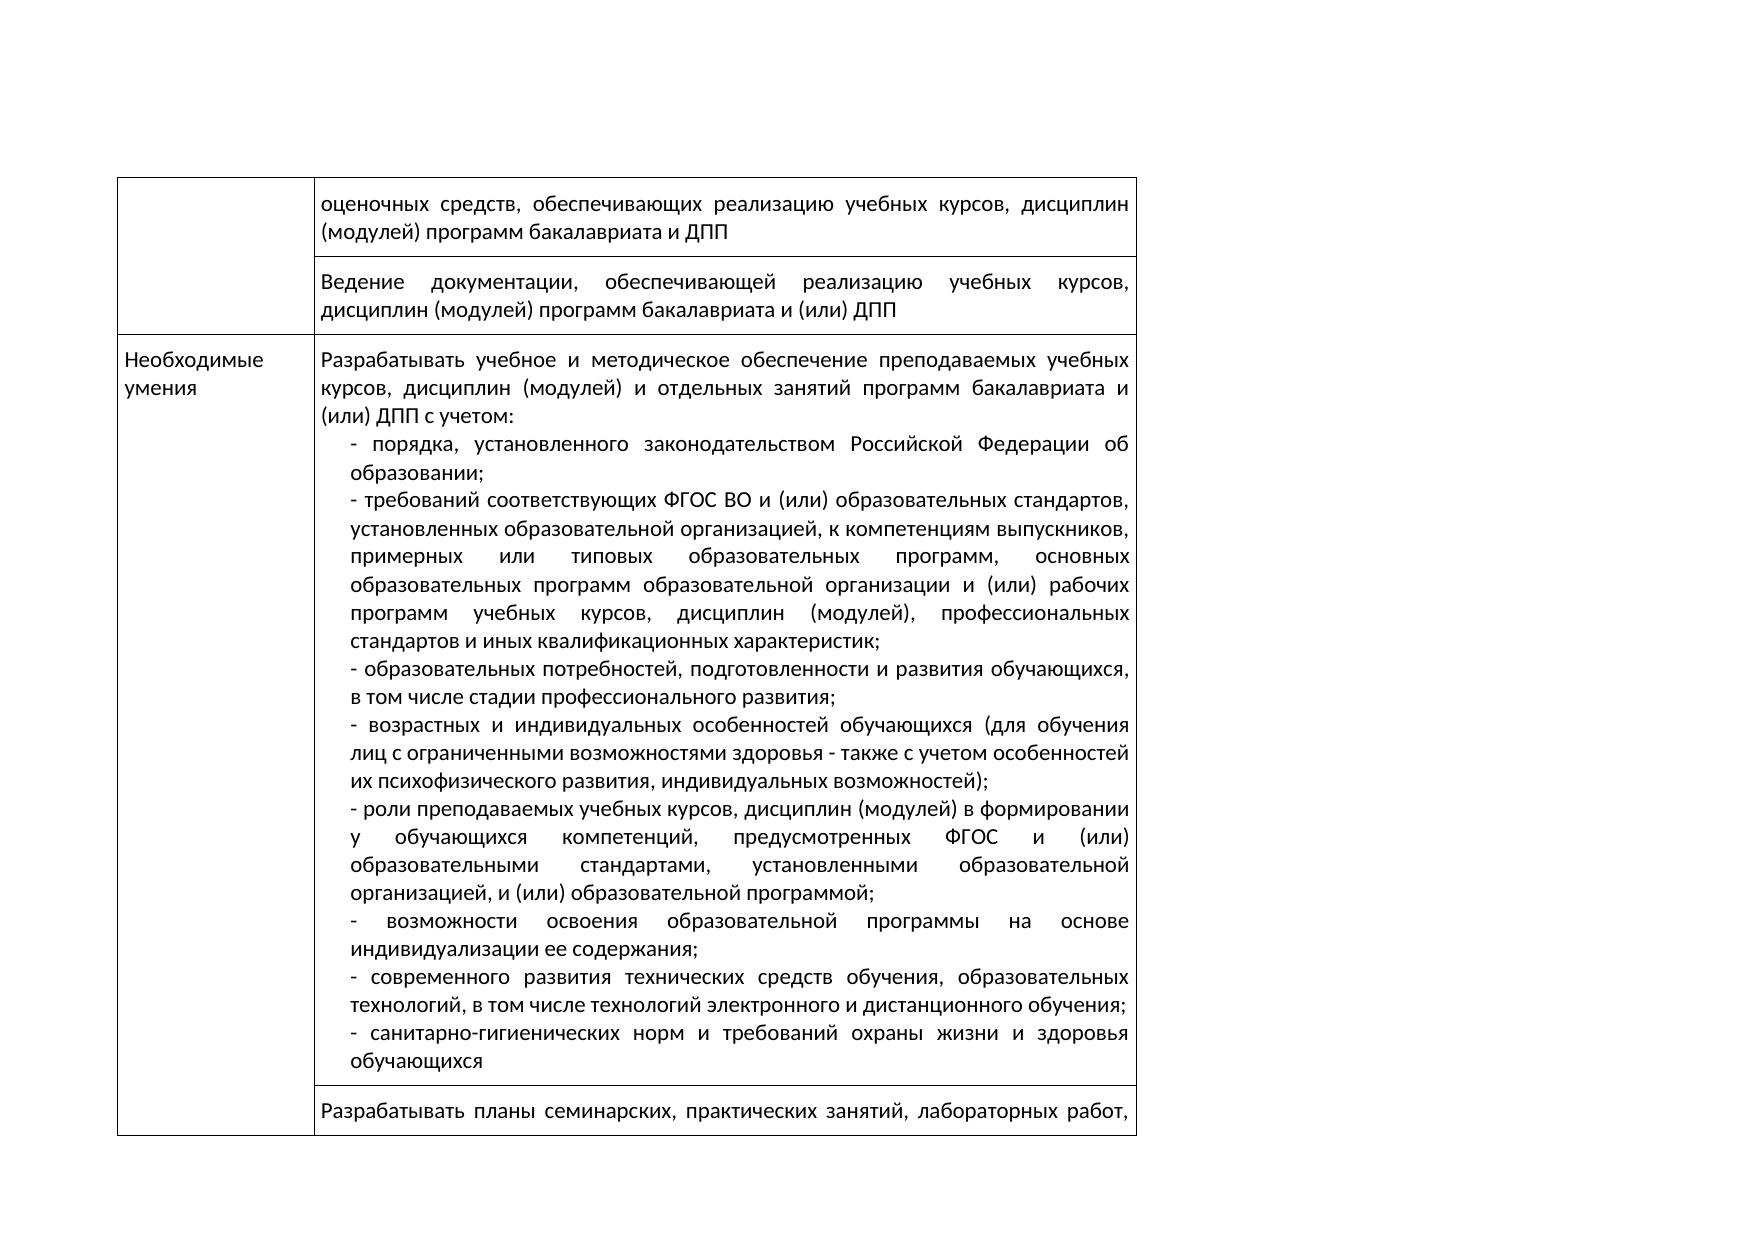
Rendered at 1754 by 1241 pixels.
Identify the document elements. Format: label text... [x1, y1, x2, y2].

table_cell Необходимые умения [118, 335, 314, 1135]
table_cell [315, 1086, 1136, 1135]
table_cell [315, 178, 1136, 256]
table_cell Разрабатывать учебное и методическое обеспечение преподаваемых учебных курсов, дисциплин (модулей) и отдельных занятий программ бакалавриата и (или) ДПП с учетом: - порядка, установленного законодательством Российской Федерации об образовании; - требований соответствующих ФГОС ВО и (или) образовательных стандартов, установленных образовательной организацией, к компетенциям выпускников, примерных или типовых образовательных программ, основных образовательных программ образовательной организации и (или) рабочих программ учебных курсов, дисциплин (модулей), профессиональных стандартов и иных квалификационных характеристик; - образовательных потребностей, подготовленности и развития обучающихся, в том числе стадии профессионального развития; - возрастных и индивидуальных особенностей обучающихся (для обучения лиц с ограниченными возможностями здоровья - также с учетом особенностей их психофизического развития, индивидуальных возможностей); - роли преподаваемых учебных курсов, дисциплин (модулей) в формировании у обучающихся компетенций, предусмотренных ФГОС и (или) образовательными стандартами, установленными образовательной организацией, и (или) образовательной программой; - возможности освоения образовательной программы на основе индивидуализации ее содержания; - современного развития технических средств обучения, образовательных технологий, в том числе технологий электронного и дистанционного обучения; - санитарно-гигиенических норм и требований охраны жизни и здоровья обучающихся [315, 335, 1136, 1085]
table_cell Ведение документации, обеспечивающей реализацию учебных курсов, дисциплин (модулей) программ бакалавриата и (или) ДПП [315, 257, 1136, 334]
